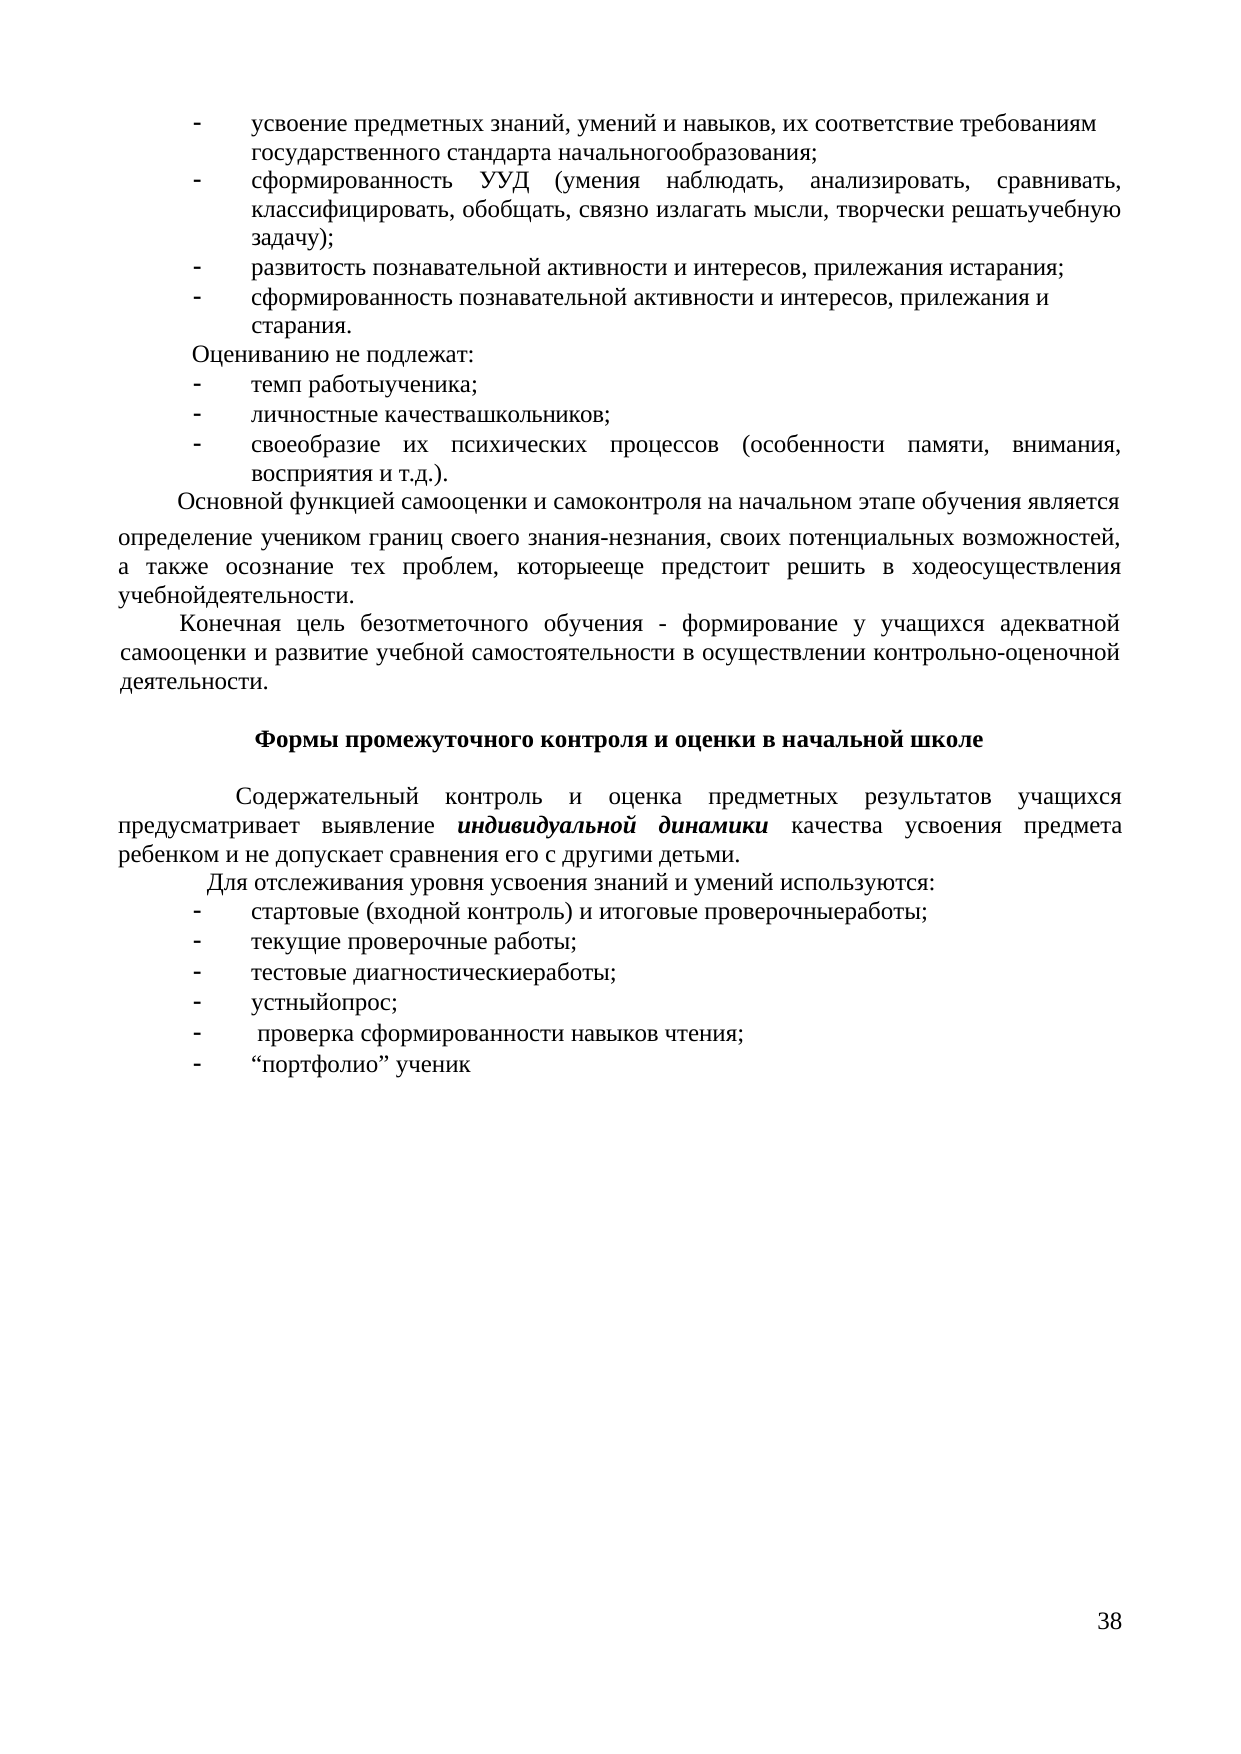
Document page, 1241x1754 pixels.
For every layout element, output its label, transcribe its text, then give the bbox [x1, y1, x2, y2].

list устныйопрос; [193, 986, 1219, 1017]
list “портфолио” ученик [193, 1048, 1219, 1078]
text Для отслеживания уровня усвоения знаний и умений используются: [207, 867, 1219, 896]
list тестовые диагностическиеработы; [193, 956, 1219, 986]
list сформированность познавательной активности и интересов, прилежания и старания. [193, 282, 1121, 339]
list развитость познавательной активности и интересов, прилежания истарания; [193, 251, 1219, 282]
text Конечная цель безотметочного обучения - формирование у учащихся адекватной самооценки и развитие учебной самостоятельности в осуществлении контрольно-оценочной деятельности. [120, 608, 1121, 695]
list проверка сформированности навыков чтения; [193, 1017, 1219, 1048]
text определение учеником границ своего знания-незнания, своих потенциальных возможностей, а также осознание тех проблем, которыееще предстоит решить в ходеосуществления учебнойдеятельности. [118, 522, 1121, 608]
list стартовые (входной контроль) и итоговые проверочныеработы; [193, 896, 1219, 925]
list сформированность УУД (умения наблюдать, анализировать, сравнивать, классифицировать, обобщать, связно излагать мысли, творчески решатьучебную задачу); [193, 166, 1122, 251]
list текущие проверочные работы; [193, 925, 1219, 956]
text Основной функцией самооценки и самоконтроля на начальном этапе обучения является [177, 487, 1219, 515]
text Оцениванию не подлежат: [192, 339, 1219, 368]
list темп работыученика; [193, 368, 1219, 399]
list своеобразие их психических процессов (особенности памяти, внимания, восприятия и т.д.). [193, 429, 1122, 487]
list усвоение предметных знаний, умений и навыков, их соответствие требованиям государственного стандарта начальногообразования; [193, 109, 1121, 166]
text Формы промежуточного контроля и оценки в начальной школе [254, 724, 1219, 753]
list личностные качествашкольников; [193, 399, 1219, 429]
text Содержательный контроль и оценка предметных результатов учащихся предусматривает выявление индивидуальной динамики качества усвоения предмета ребенком и не допускает сравнения его с другими детьми. [118, 781, 1122, 867]
